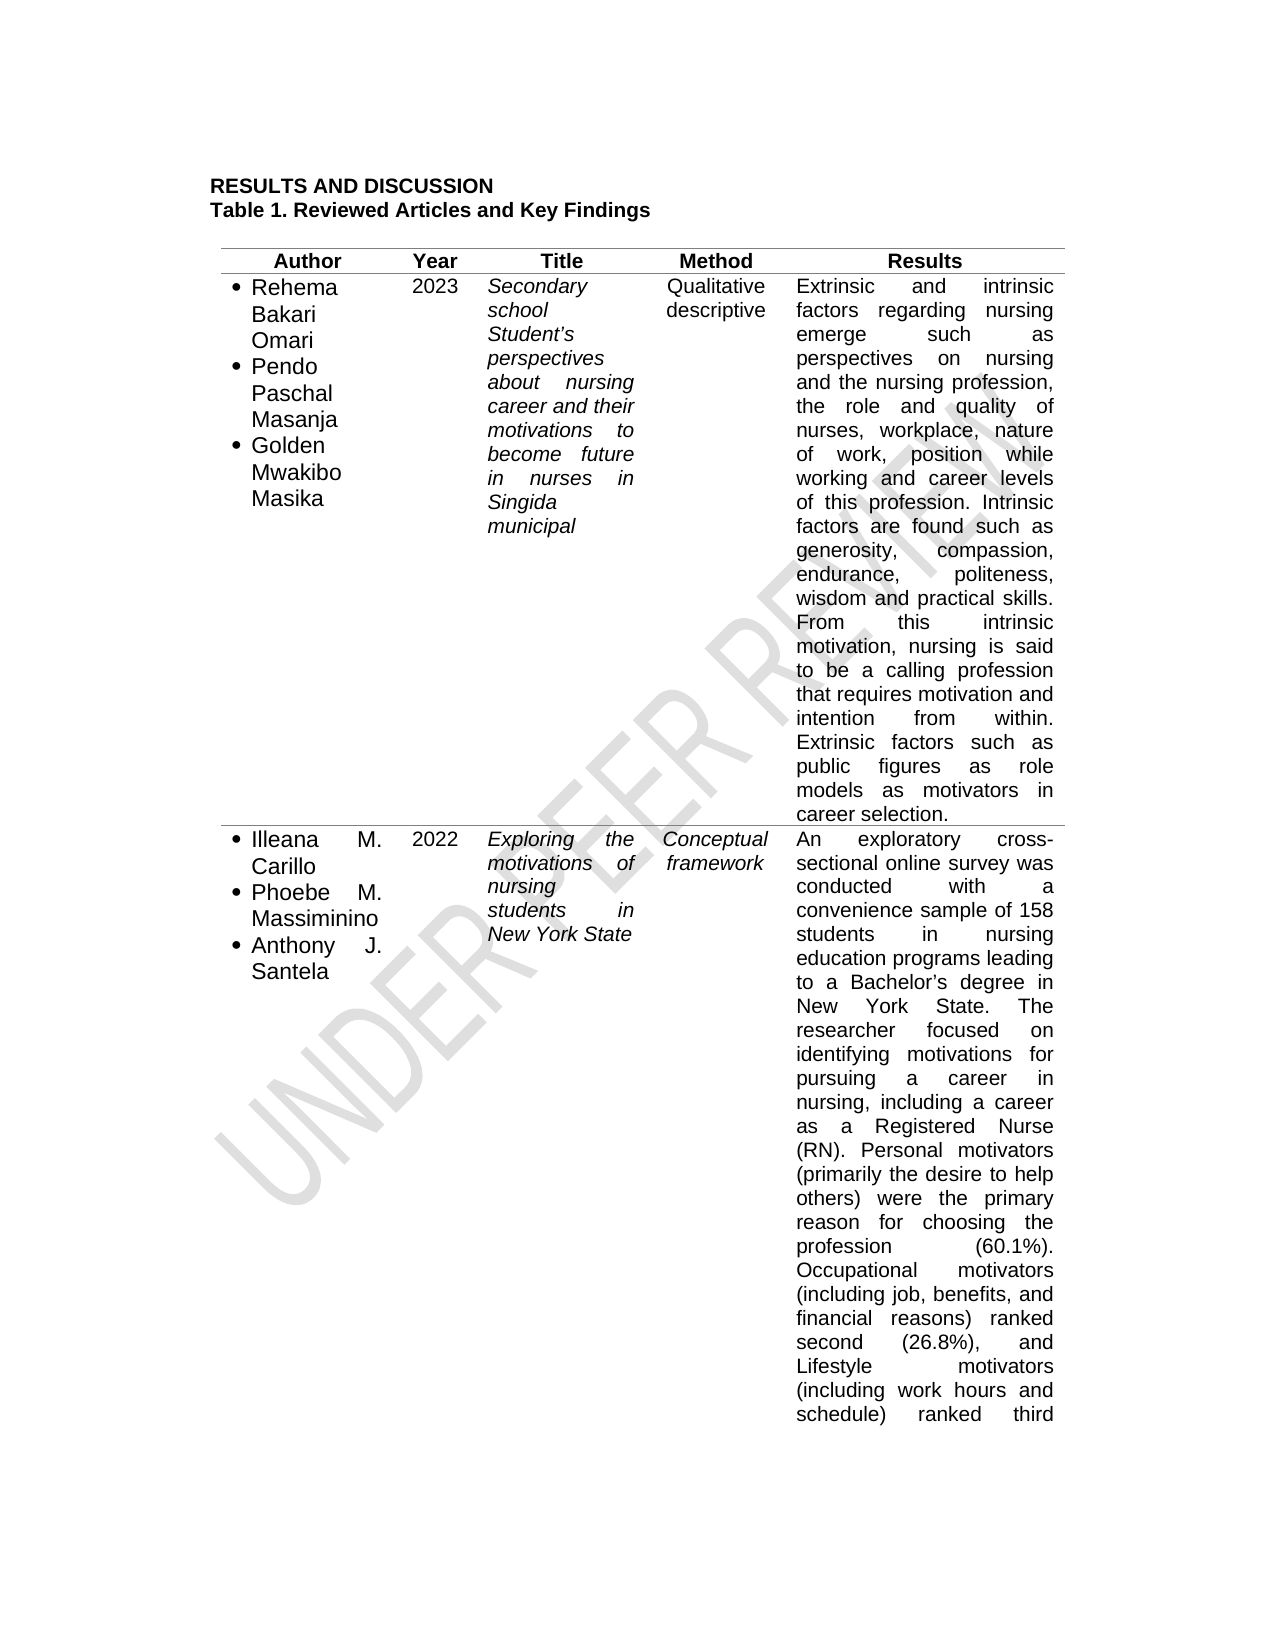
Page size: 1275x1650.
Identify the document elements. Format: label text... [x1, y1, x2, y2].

table_cell Rehema Bakari Omari Pendo Paschal Masanja Golden Mwakibo Masika [221, 274, 393, 825]
table_header Method [648, 249, 785, 273]
table_header Title [476, 249, 647, 273]
text Table 1. Reviewed Articles and Key Findings [210, 198, 1065, 222]
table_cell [221, 826, 393, 1425]
table_cell Secondary school Student’s perspectives about nursing career and their motivations to become future in nurses in Singida municipal [476, 274, 647, 825]
table_header Year [394, 249, 476, 273]
text RESULTS AND DISCUSSION [210, 174, 1065, 198]
table_cell 2023 [394, 274, 476, 825]
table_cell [785, 826, 1065, 1425]
table_header Author [221, 249, 393, 273]
table_cell Extrinsic and intrinsic factors regarding nursing emerge such as perspectives on nursing and the nursing profession, the role and quality of nurses, workplace, nature of work, position while working and career levels of this profession. Intrinsic factors are found such as generosity, compassion, endurance, politeness, wisdom and practical skills. From this intrinsic motivation, nursing is said to be a calling profession that requires motivation and intention from within. Extrinsic factors such as public figures as role models as motivators in career selection. [785, 274, 1065, 825]
table_cell Conceptual framework [648, 826, 785, 1425]
table_cell Qualitative descriptive [648, 274, 785, 825]
table_header Results [785, 249, 1065, 273]
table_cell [476, 826, 647, 1425]
table_cell 2022 [394, 826, 476, 1425]
